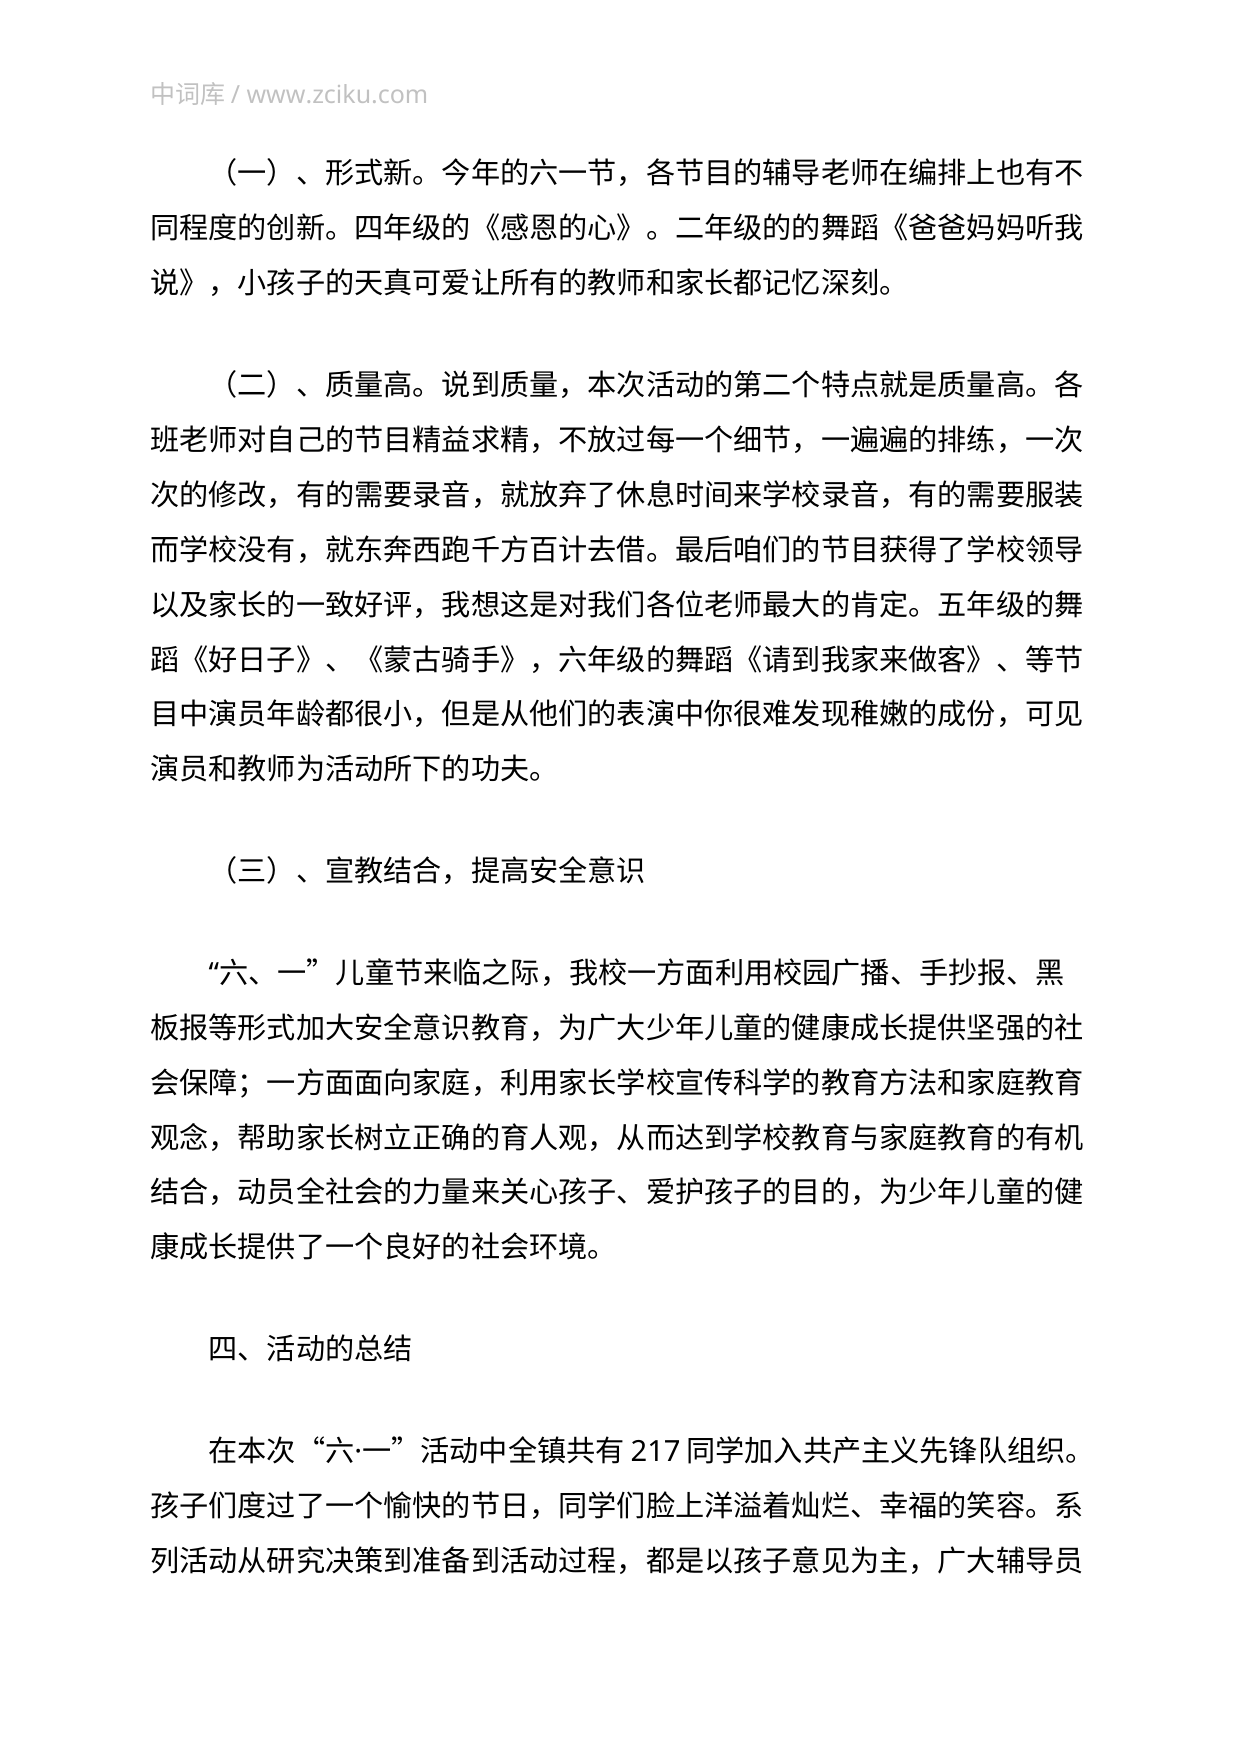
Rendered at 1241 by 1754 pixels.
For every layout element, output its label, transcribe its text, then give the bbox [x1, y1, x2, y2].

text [150, 1427, 1090, 1580]
text 四、活动的总结 [150, 1326, 1090, 1368]
text （一）、形式新。今年的六一节，各节目的辅导老师在编排上也有不同程度的创新。四年级的《感恩的心》。二年级的的舞蹈《爸爸妈妈听我说》，小孩子的天真可爱让所有的教师和家长都记忆深刻。 [150, 150, 1090, 302]
text “六、一”儿童节来临之际，我校一方面利用校园广播、手抄报、黑板报等形式加大安全意识教育，为广大少年儿童的健康成长提供坚强的社会保障；一方面面向家庭，利用家长学校宣传科学的教育方法和家庭教育观念，帮助家长树立正确的育人观，从而达到学校教育与家庭教育的有机结合，动员全社会的力量来关心孩子、爱护孩子的目的，为少年儿童的健康成长提供了一个良好的社会环境。 [150, 949, 1090, 1266]
text （三）、宣教结合，提高安全意识 [150, 848, 1090, 890]
text （二）、质量高。说到质量，本次活动的第二个特点就是质量高。各班老师对自己的节目精益求精，不放过每一个细节，一遍遍的排练，一次次的修改，有的需要录音，就放弃了休息时间来学校录音，有的需要服装而学校没有，就东奔西跑千方百计去借。最后咱们的节目获得了学校领导以及家长的一致好评，我想这是对我们各位老师最大的肯定。五年级的舞蹈《好日子》、《蒙古骑手》，六年级的舞蹈《请到我家来做客》、等节目中演员年龄都很小，但是从他们的表演中你很难发现稚嫩的成份，可见演员和教师为活动所下的功夫。 [150, 362, 1090, 788]
